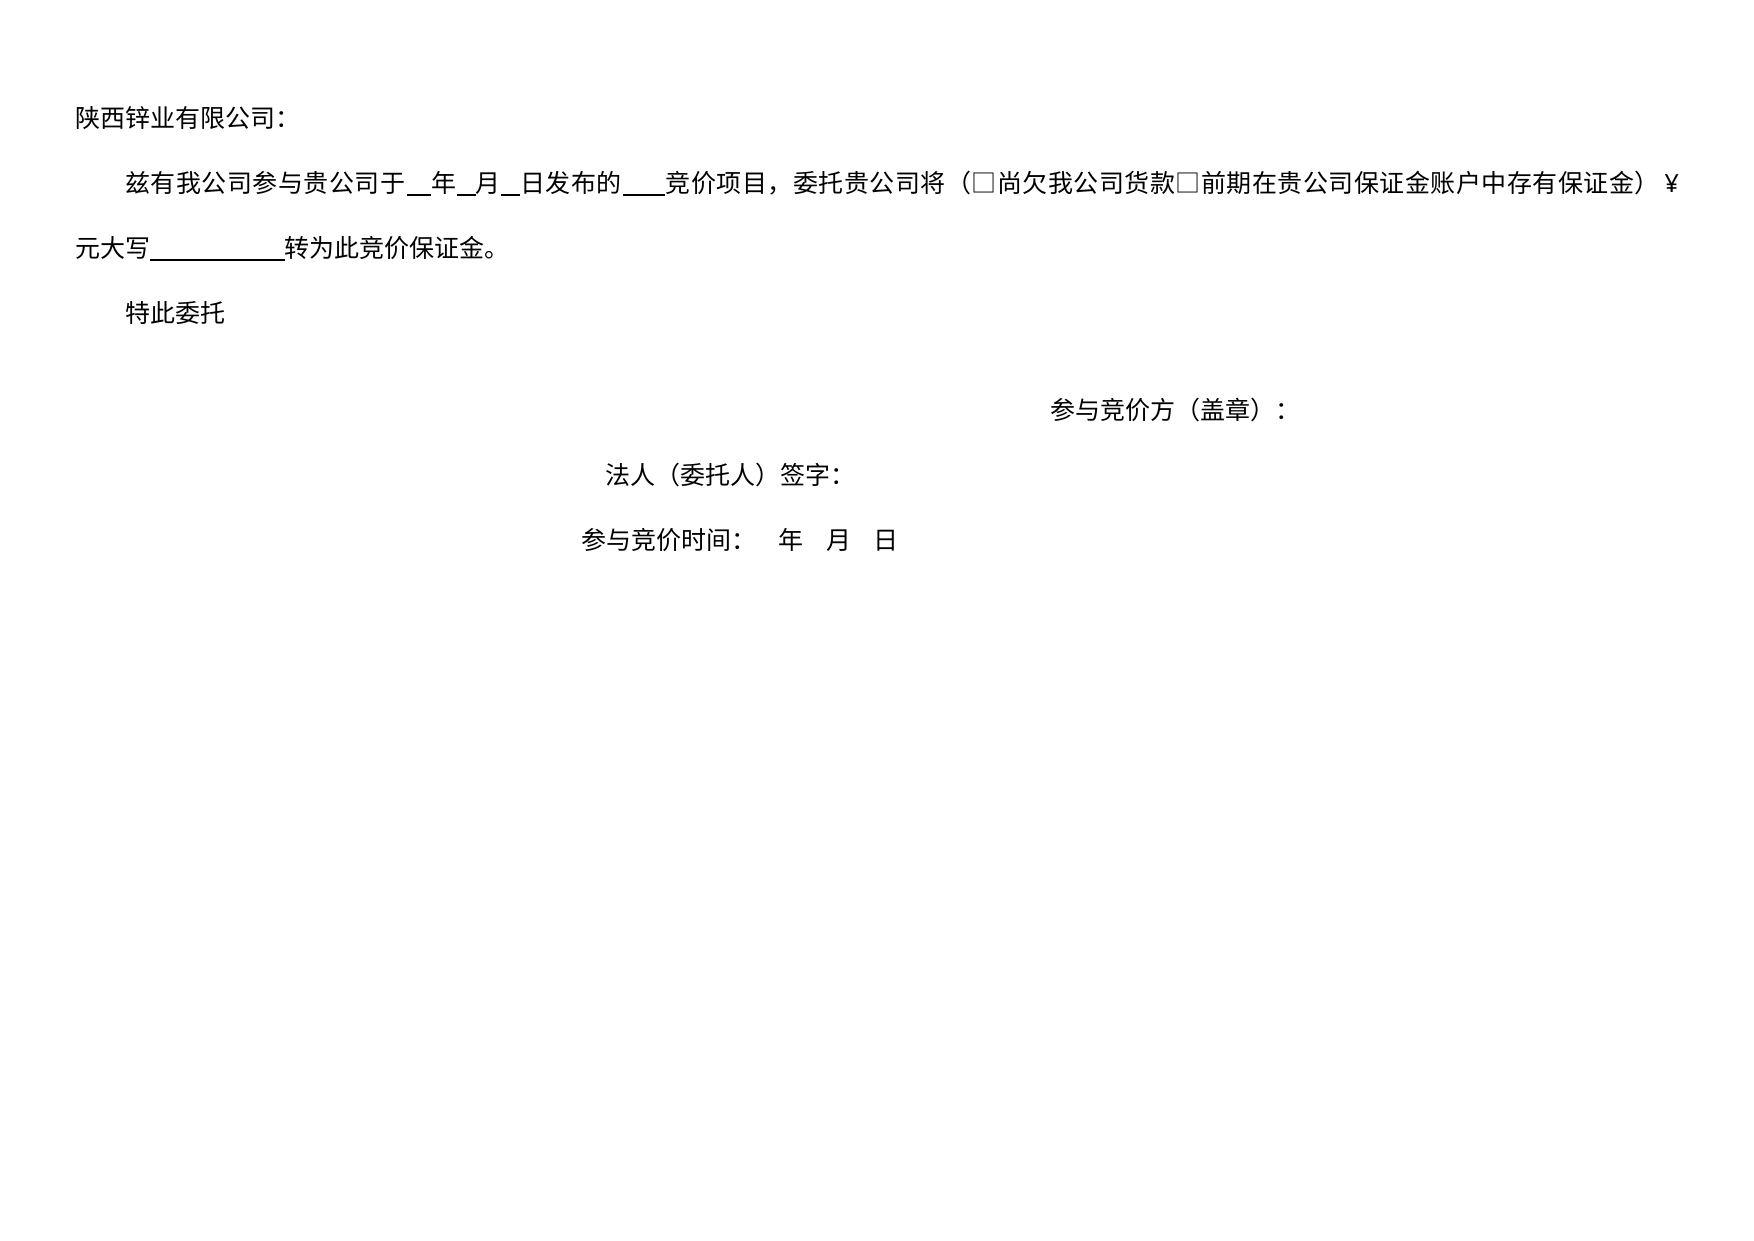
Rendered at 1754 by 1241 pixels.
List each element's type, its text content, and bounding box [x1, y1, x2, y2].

text 陕西锌业有限公司： [75, 84, 1679, 149]
text 参与竞价方（盖章）： [75, 376, 1679, 441]
text 法人（委托人）签字： [75, 441, 1679, 506]
text 参与竞价时间： 年 月 日 [75, 506, 1679, 571]
text 特此委托 [75, 279, 1679, 344]
text 兹有我公司参与贵公司于 年 月 日发布的 竞价项目，委托贵公司将（□尚欠我公司货款□前期在贵公司保证金账户中存有保证金）¥ 元大写 转为此竞价保证金。 [75, 149, 1679, 279]
